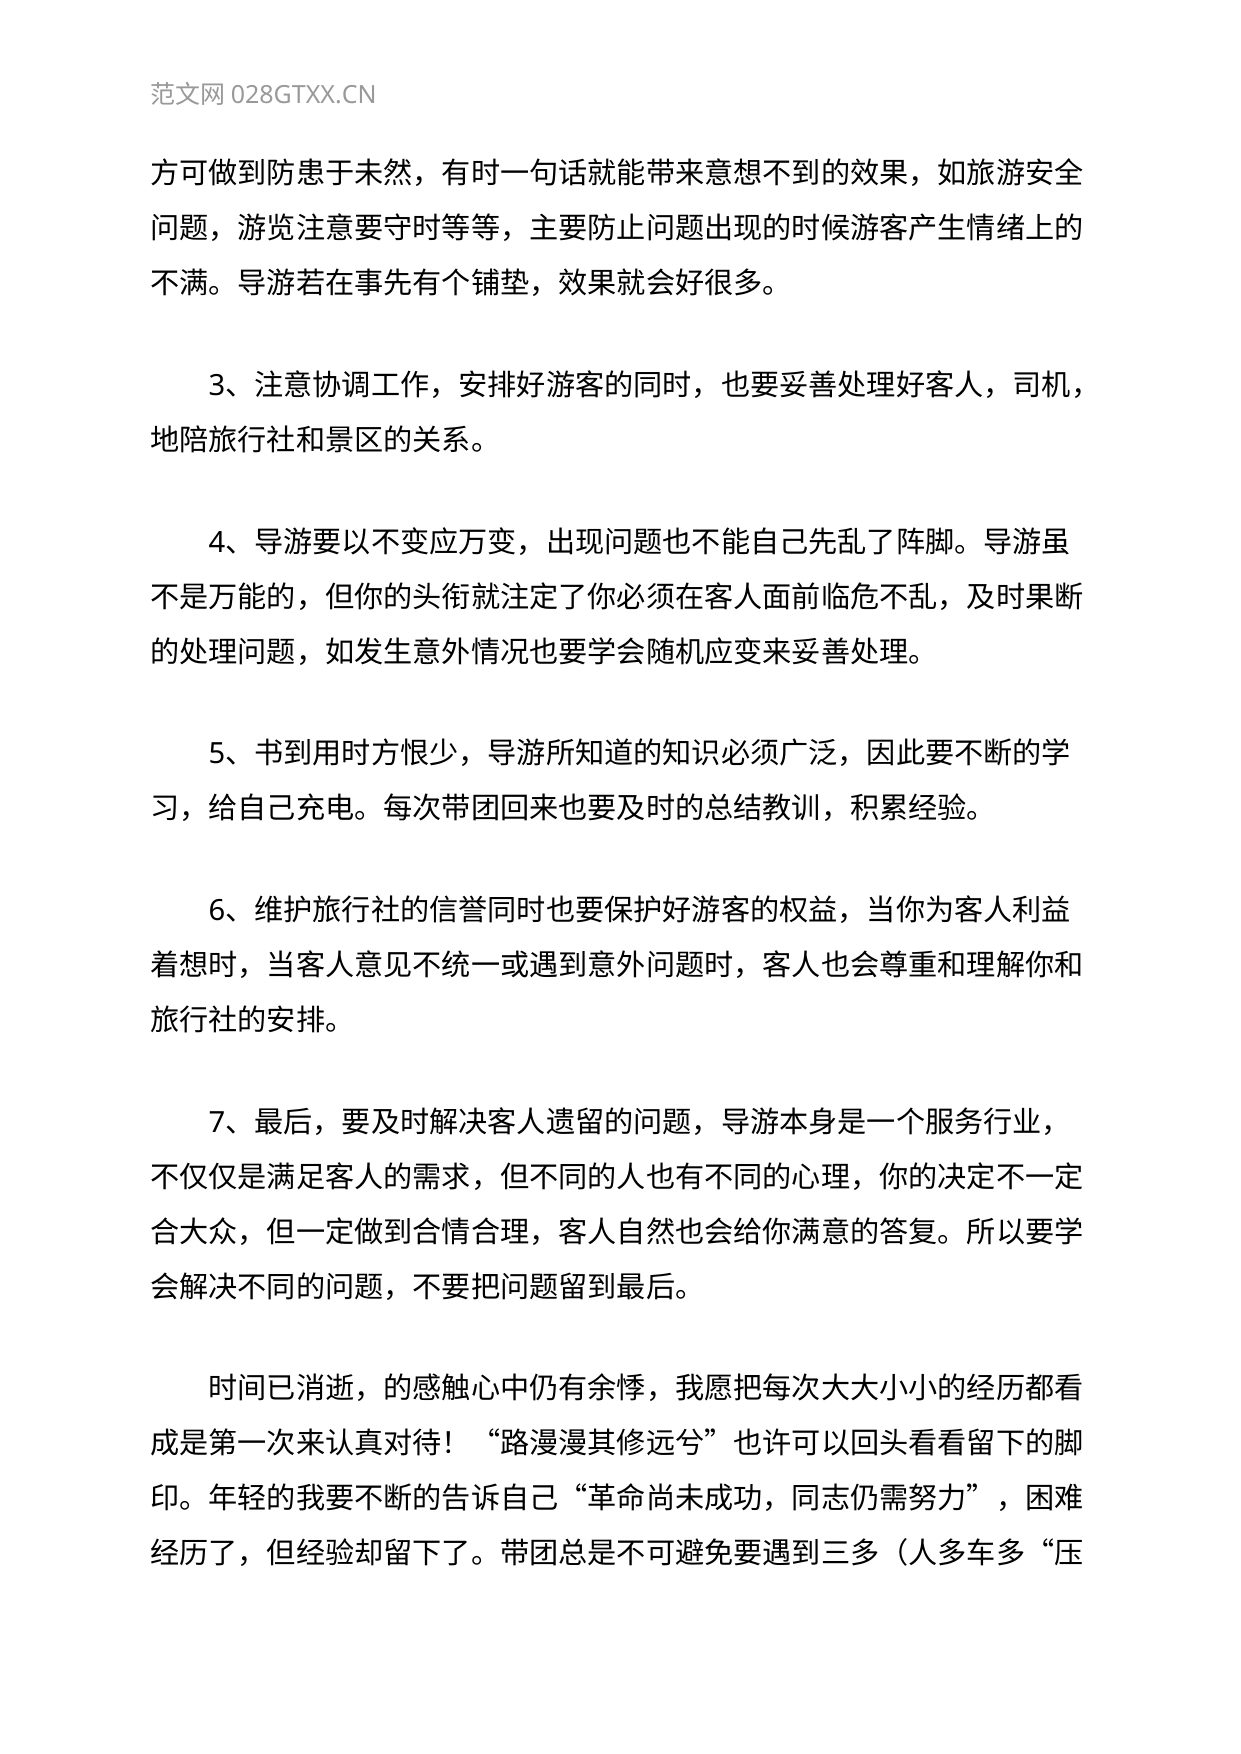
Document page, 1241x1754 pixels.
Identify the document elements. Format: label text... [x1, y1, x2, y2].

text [150, 1365, 1090, 1572]
text 5、书到用时方恨少，导游所知道的知识必须广泛，因此要不断的学习，给自己充电。每次带团回来也要及时的总结教训，积累经验。 [150, 730, 1090, 827]
text 4、导游要以不变应万变，出现问题也不能自己先乱了阵脚。导游虽不是万能的，但你的头衔就注定了你必须在客人面前临危不乱，及时果断的处理问题，如发生意外情况也要学会随机应变来妥善处理。 [150, 518, 1090, 671]
text 3、注意协调工作，安排好游客的同时，也要妥善处理好客人，司机，地陪旅行社和景区的关系。 [150, 362, 1090, 459]
text 7、最后，要及时解决客人遗留的问题，导游本身是一个服务行业，不仅仅是满足客人的需求，但不同的人也有不同的心理，你的决定不一定合大众，但一定做到合情合理，客人自然也会给你满意的答复。所以要学会解决不同的问题，不要把问题留到最后。 [150, 1098, 1090, 1306]
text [150, 150, 1090, 302]
text 6、维护旅行社的信誉同时也要保护好游客的权益，当你为客人利益着想时，当客人意见不统一或遇到意外问题时，客人也会尊重和理解你和旅行社的安排。 [150, 887, 1090, 1039]
